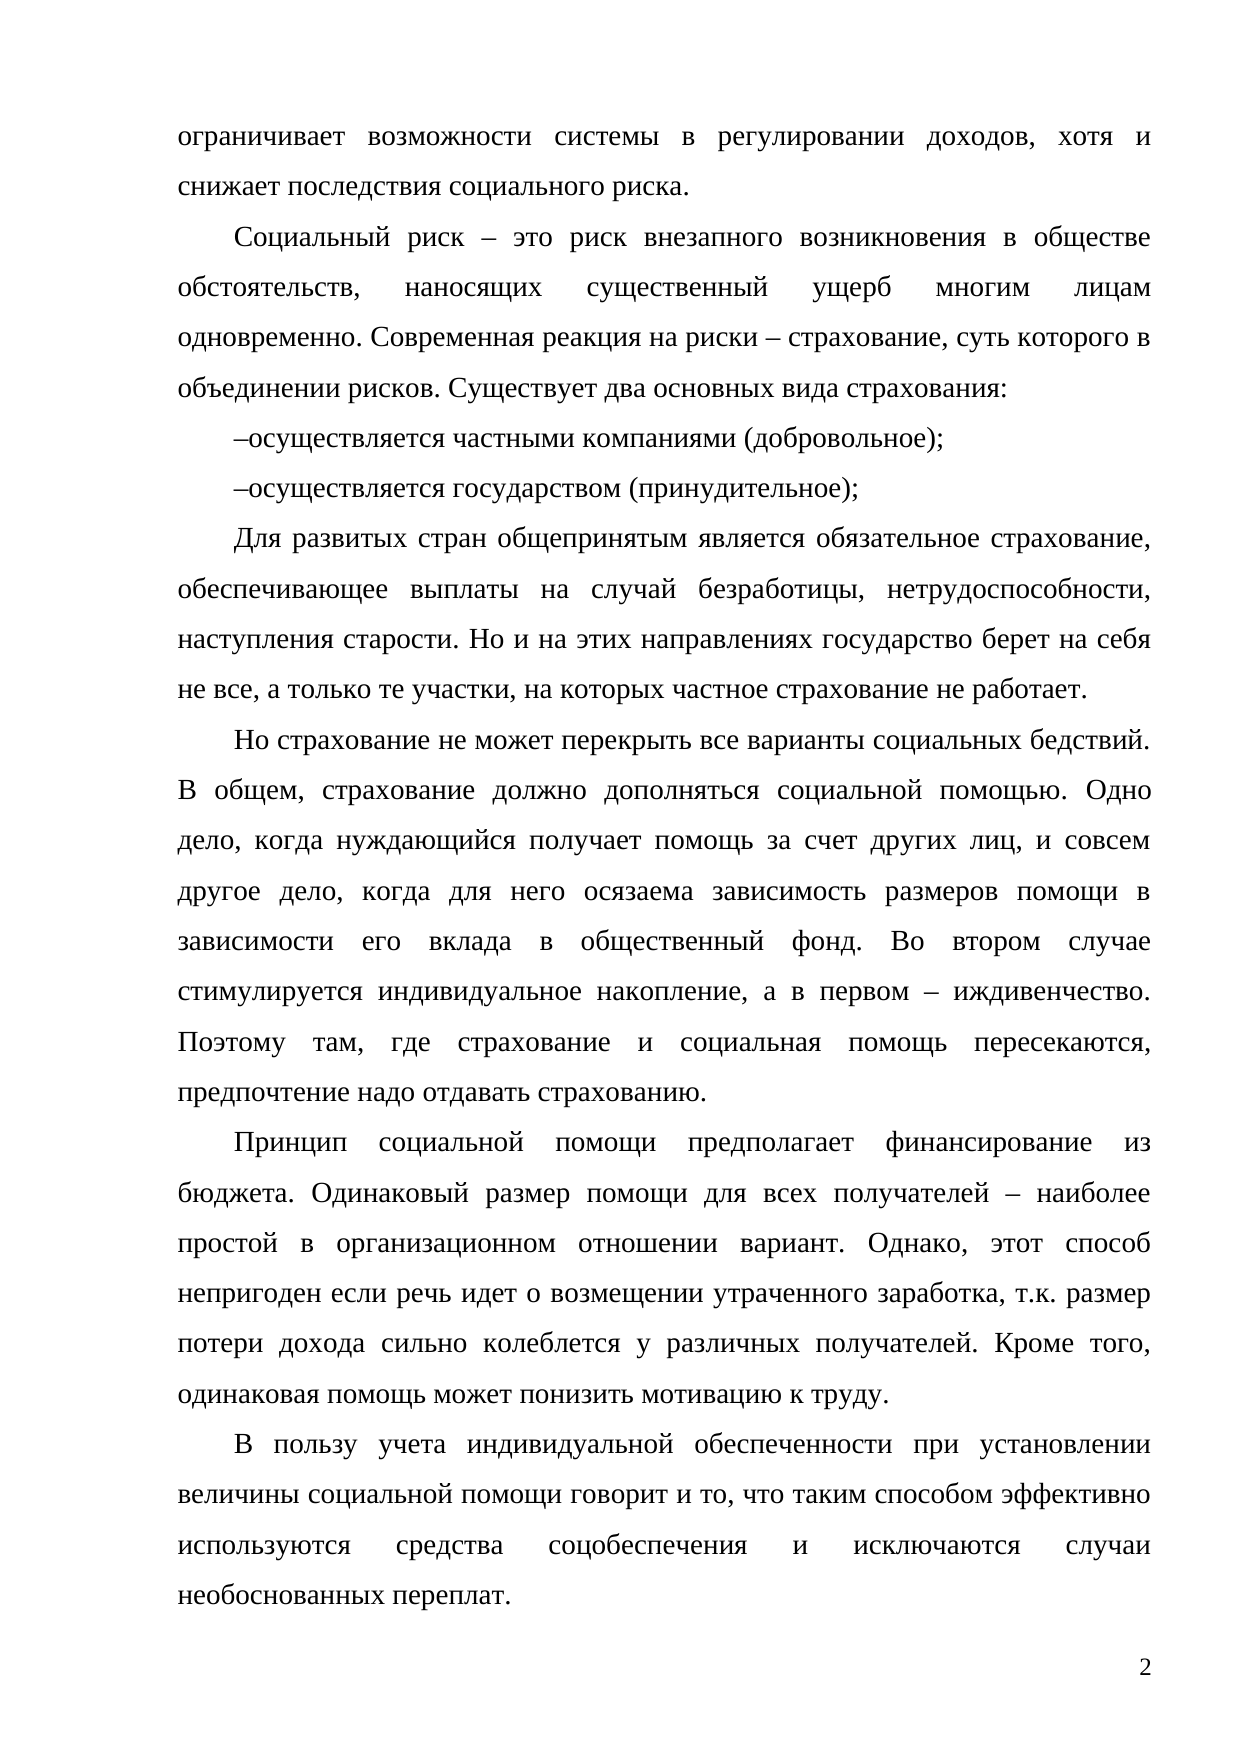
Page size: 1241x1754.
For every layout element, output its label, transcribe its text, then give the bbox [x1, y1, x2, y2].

text –осуществляется частными компаниями (добровольное); [177, 420, 1152, 453]
text Принцип социальной помощи предполагает финансирование из бюджета. Одинаковый размер помощи для всех получателей – наиболее простой в организационном отношении вариант. Однако, этот способ непригоден если речь идет о возмещении утраченного заработка, т.к. размер потери дохода сильно колеблется у различных получателей. Кроме того, одинаковая помощь может понизить мотивацию к труду. [177, 1124, 1152, 1409]
text –осуществляется государством (принудительное); [177, 470, 1152, 504]
text Для развитых стран общепринятым является обязательное страхование, обеспечивающее выплаты на случай безработицы, нетрудоспособности, наступления старости. Но и на этих направлениях государство берет на себя не все, а только те участки, на которых частное страхование не работает. [177, 521, 1152, 705]
text Но страхование не может перекрыть все варианты социальных бедствий. В общем, страхование должно дополняться социальной помощью. Одно дело, когда нуждающийся получает помощь за счет других лиц, и совсем другое дело, когда для него осязаема зависимость размеров помощи в зависимости его вклада в общественный фонд. Во втором случае стимулируется индивидуальное накопление, а в первом – иждивенчество. Поэтому там, где страхование и социальная помощь пересекаются, предпочтение надо отдавать страхованию. [177, 722, 1152, 1108]
text Социальный риск – это риск внезапного возникновения в обществе обстоятельств, наносящих существенный ущерб многим лицам одновременно. Современная реакция на риски – страхование, суть которого в объединении рисков. Существует два основных вида страхования: [177, 219, 1152, 403]
text В пользу учета индивидуальной обеспеченности при установлении величины социальной помощи говорит и то, что таким способом эффективно используются средства соцобеспечения и исключаются случаи необоснованных переплат. [177, 1426, 1152, 1611]
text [177, 118, 1152, 202]
